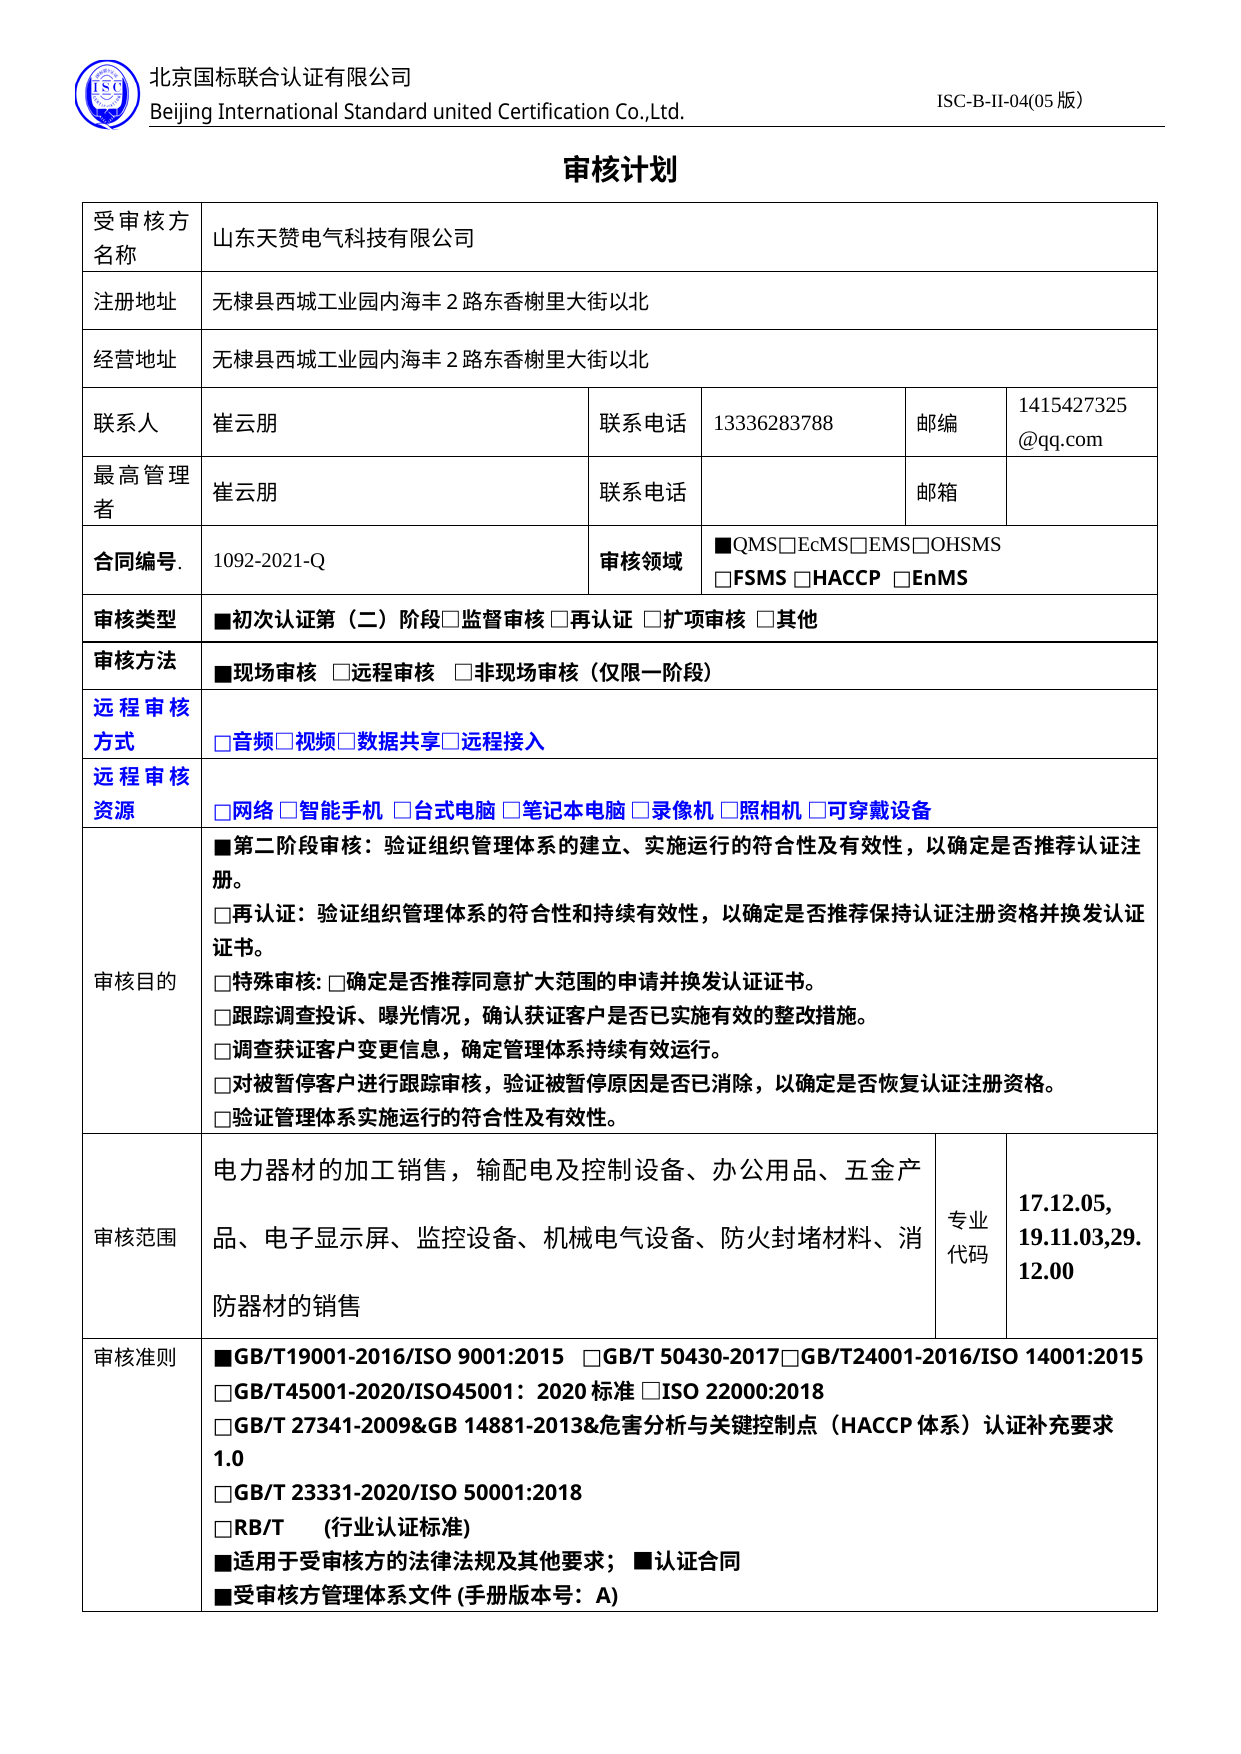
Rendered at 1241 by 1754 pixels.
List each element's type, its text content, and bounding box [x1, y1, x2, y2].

table_cell 联系电话 [589, 457, 701, 525]
table_cell ■QMS□EcMS□EMS□OHSMS □FSMS □HACCP □EnMS [702, 526, 1157, 594]
table_cell 审核范围 [83, 1134, 201, 1338]
table_cell [1007, 457, 1157, 525]
text 审核计划 [75, 134, 1165, 202]
table_cell 远程审核资源 [83, 759, 201, 827]
table_cell 审核领域 [589, 526, 701, 594]
table_cell 合同编号. [83, 526, 201, 594]
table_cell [202, 1339, 1157, 1611]
table_cell 1092-2021-Q [202, 526, 588, 594]
table_cell 审核方法 [83, 643, 201, 689]
table_cell □音频□视频□数据共享□远程接入 [202, 690, 1157, 758]
table_cell 最高管理者 [83, 457, 201, 525]
table_cell 崔云朋 [202, 388, 588, 456]
table_cell ■初次认证第（二）阶段□监督审核 □再认证 □扩项审核 □其他 [202, 595, 1157, 641]
table_cell 联系电话 [589, 388, 701, 456]
picture [75, 59, 143, 129]
table_header 受审核方名称 [83, 203, 201, 271]
table_cell □网络 □智能手机 □台式电脑 □笔记本电脑 □录像机 □照相机 □可穿戴设备 [202, 759, 1157, 827]
table_cell 崔云朋 [202, 457, 588, 525]
table_cell 无棣县西城工业园内海丰2路东香榭里大街以北 [202, 272, 1157, 329]
table_header 山东天赞电气科技有限公司 [202, 203, 1157, 271]
table_cell 经营地址 [83, 330, 201, 387]
table_cell 审核准则 [83, 1339, 201, 1611]
table_cell 审核目的 [83, 828, 201, 1133]
table_cell 1415427325@qq.com [1007, 388, 1157, 456]
table_cell 无棣县西城工业园内海丰2路东香榭里大街以北 [202, 330, 1157, 387]
table_cell 注册地址 [83, 272, 201, 329]
table_cell 13336283788 [702, 388, 905, 456]
table_cell ■现场审核 □远程审核 □非现场审核（仅限一阶段） [202, 643, 1157, 689]
table_cell 邮编 [906, 388, 1006, 456]
table_cell 专业 代码 [936, 1134, 1006, 1338]
table_cell [702, 457, 905, 525]
table_cell 联系人 [83, 388, 201, 456]
table_cell ■第二阶段审核：验证组织管理体系的建立、实施运行的符合性及有效性，以确定是否推荐认证注册。 □再认证：验证组织管理体系的符合性和持续有效性，以确定是否推荐保持认证注册资格并换发认证证书。 □特殊审核: □确定是否推荐同意扩大范围的申请并换发认证证书。 □跟踪调查投诉、曝光情况，确认获证客户是否已实施有效的整改措施。 □调查获证客户变更信息，确定管理体系持续有效运行。 □对被暂停客户进行跟踪审核，验证被暂停原因是否已消除，以确定是否恢复认证注册资格。 □验证管理体系实施运行的符合性及有效性。 [202, 828, 1157, 1133]
table_cell 17.12.05, 19.11.03,29.12.00 [1007, 1134, 1157, 1338]
table_cell 电力器材的加工销售，输配电及控制设备、办公用品、五金产品、电子显示屏、监控设备、机械电气设备、防火封堵材料、消防器材的销售 [202, 1134, 935, 1338]
table_cell 邮箱 [906, 457, 1006, 525]
table_cell 审核类型 [83, 595, 201, 641]
table_cell 远程审核方式 [83, 690, 201, 758]
